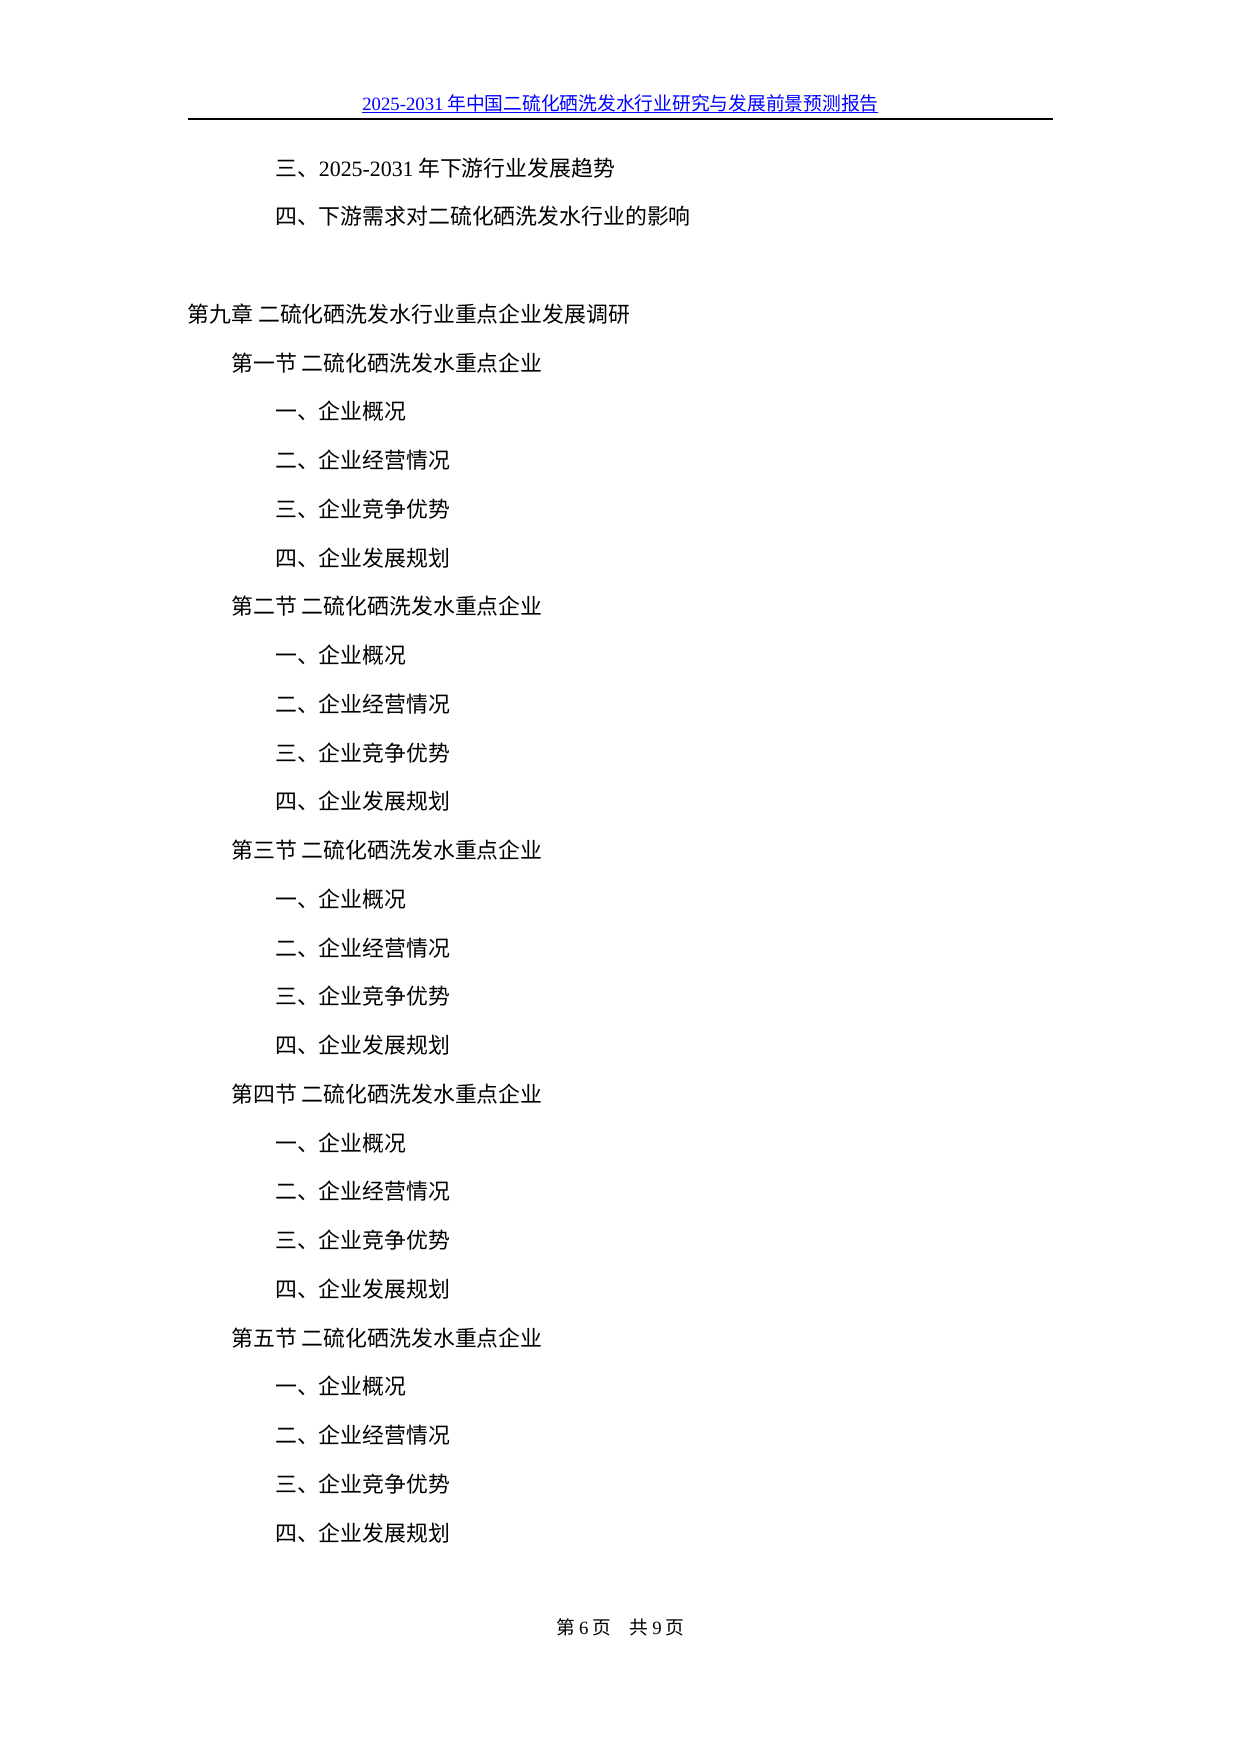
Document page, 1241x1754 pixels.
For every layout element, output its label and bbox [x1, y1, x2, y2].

text [187, 150, 1053, 1548]
